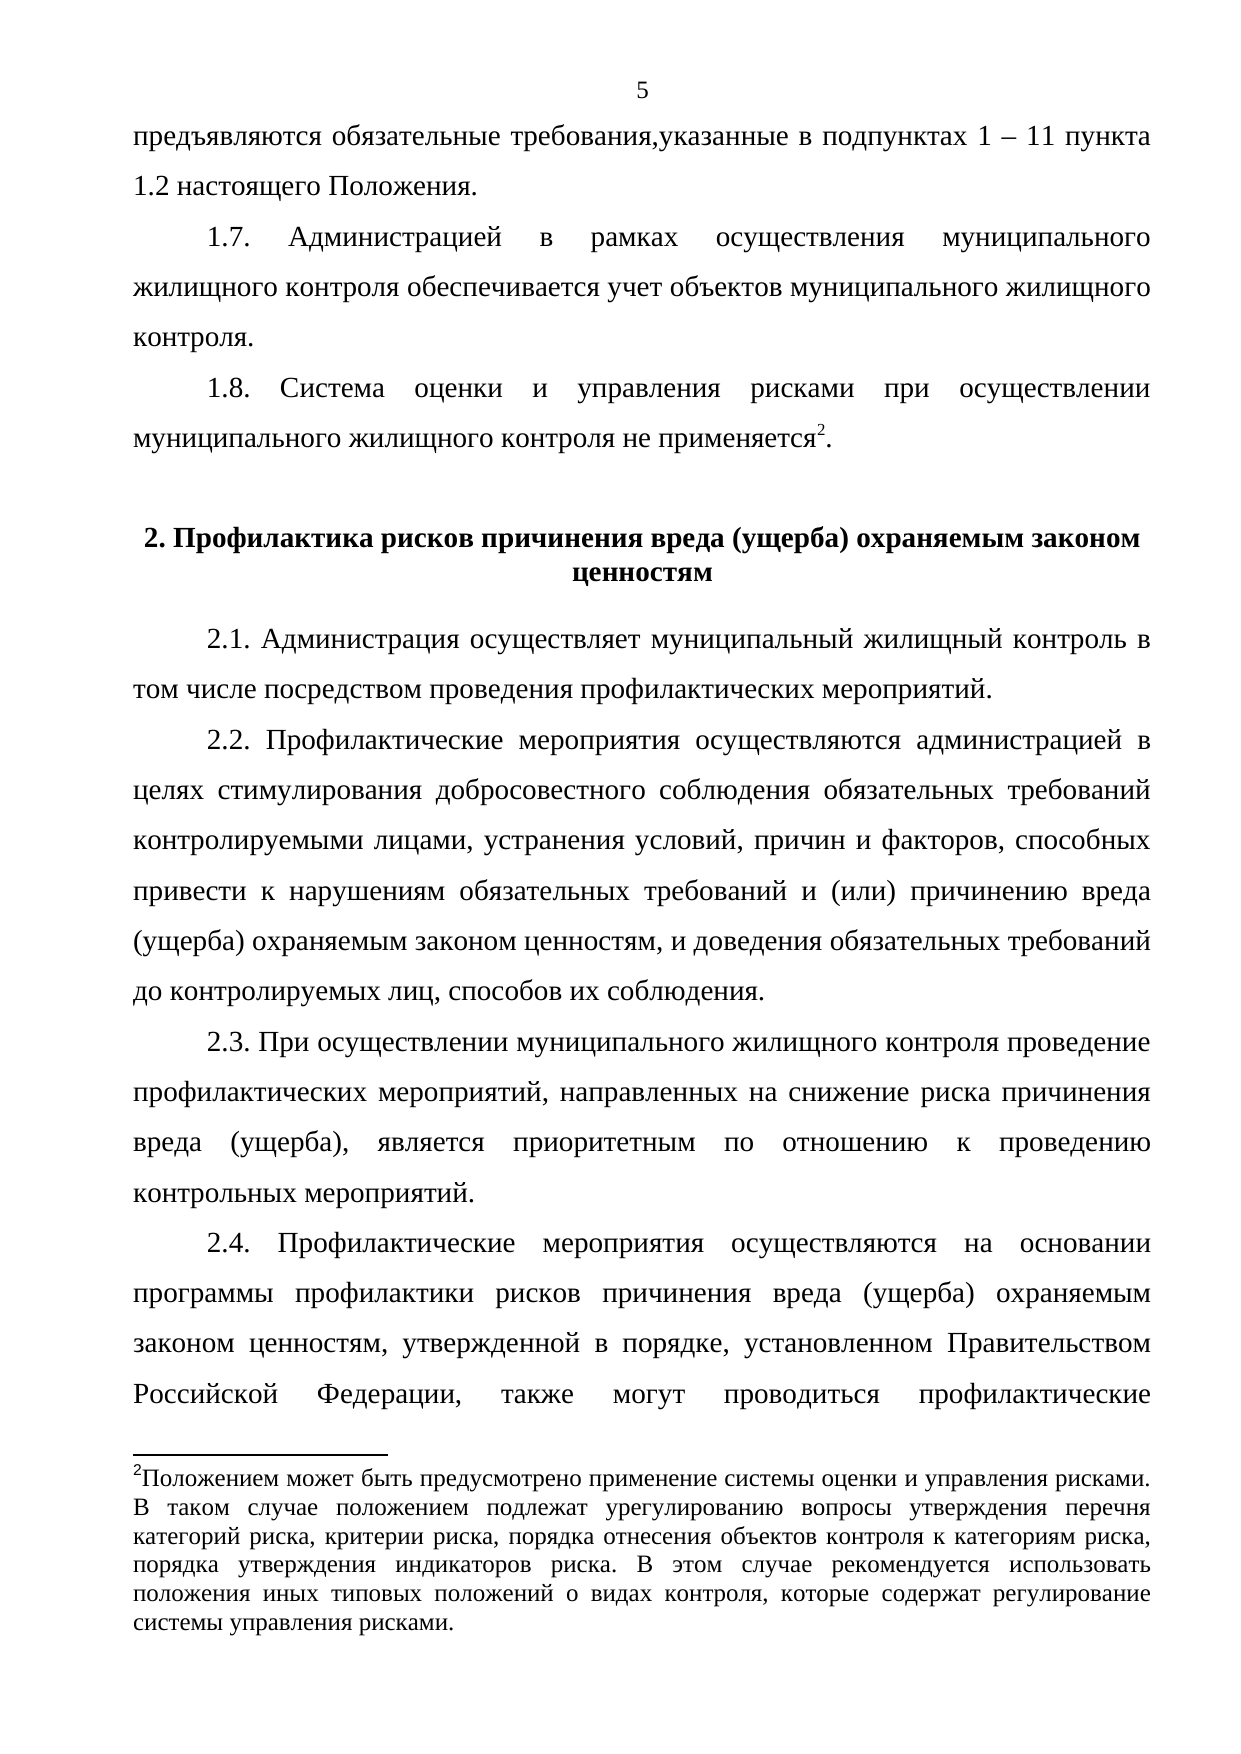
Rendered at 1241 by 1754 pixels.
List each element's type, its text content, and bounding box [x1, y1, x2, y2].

text 2.3. При осуществлении муниципального жилищного контроля проведение профилактических мероприятий, направленных на снижение риска причинения вреда (ущерба), является приоритетным по отношению к проведению контрольных мероприятий. [133, 1024, 1152, 1208]
text 2. Профилактика рисков причинения вреда (ущерба) охраняемым законом ценностям [133, 521, 1152, 588]
text 1.7. Администрацией в рамках осуществления муниципального жилищного контроля обеспечивается учет объектов муниципального жилищного контроля. [133, 219, 1152, 353]
text 1.8. Система оценки и управления рисками при осуществлении муниципального жилищного контроля не применяется. [133, 370, 1152, 453]
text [133, 1225, 1152, 1409]
text 2.2. Профилактические мероприятия осуществляются администрацией в целях стимулирования добросовестного соблюдения обязательных требований контролируемыми лицами, устранения условий, причин и факторов, способных привести к нарушениям обязательных требований и (или) причинению вреда (ущерба) охраняемым законом ценностям, и доведения обязательных требований до контролируемых лиц, способов их соблюдения. [133, 722, 1152, 1007]
text 2.1. Администрация осуществляет муниципальный жилищный контроль в том числе посредством проведения профилактических мероприятий. [133, 621, 1152, 705]
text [133, 118, 1152, 202]
